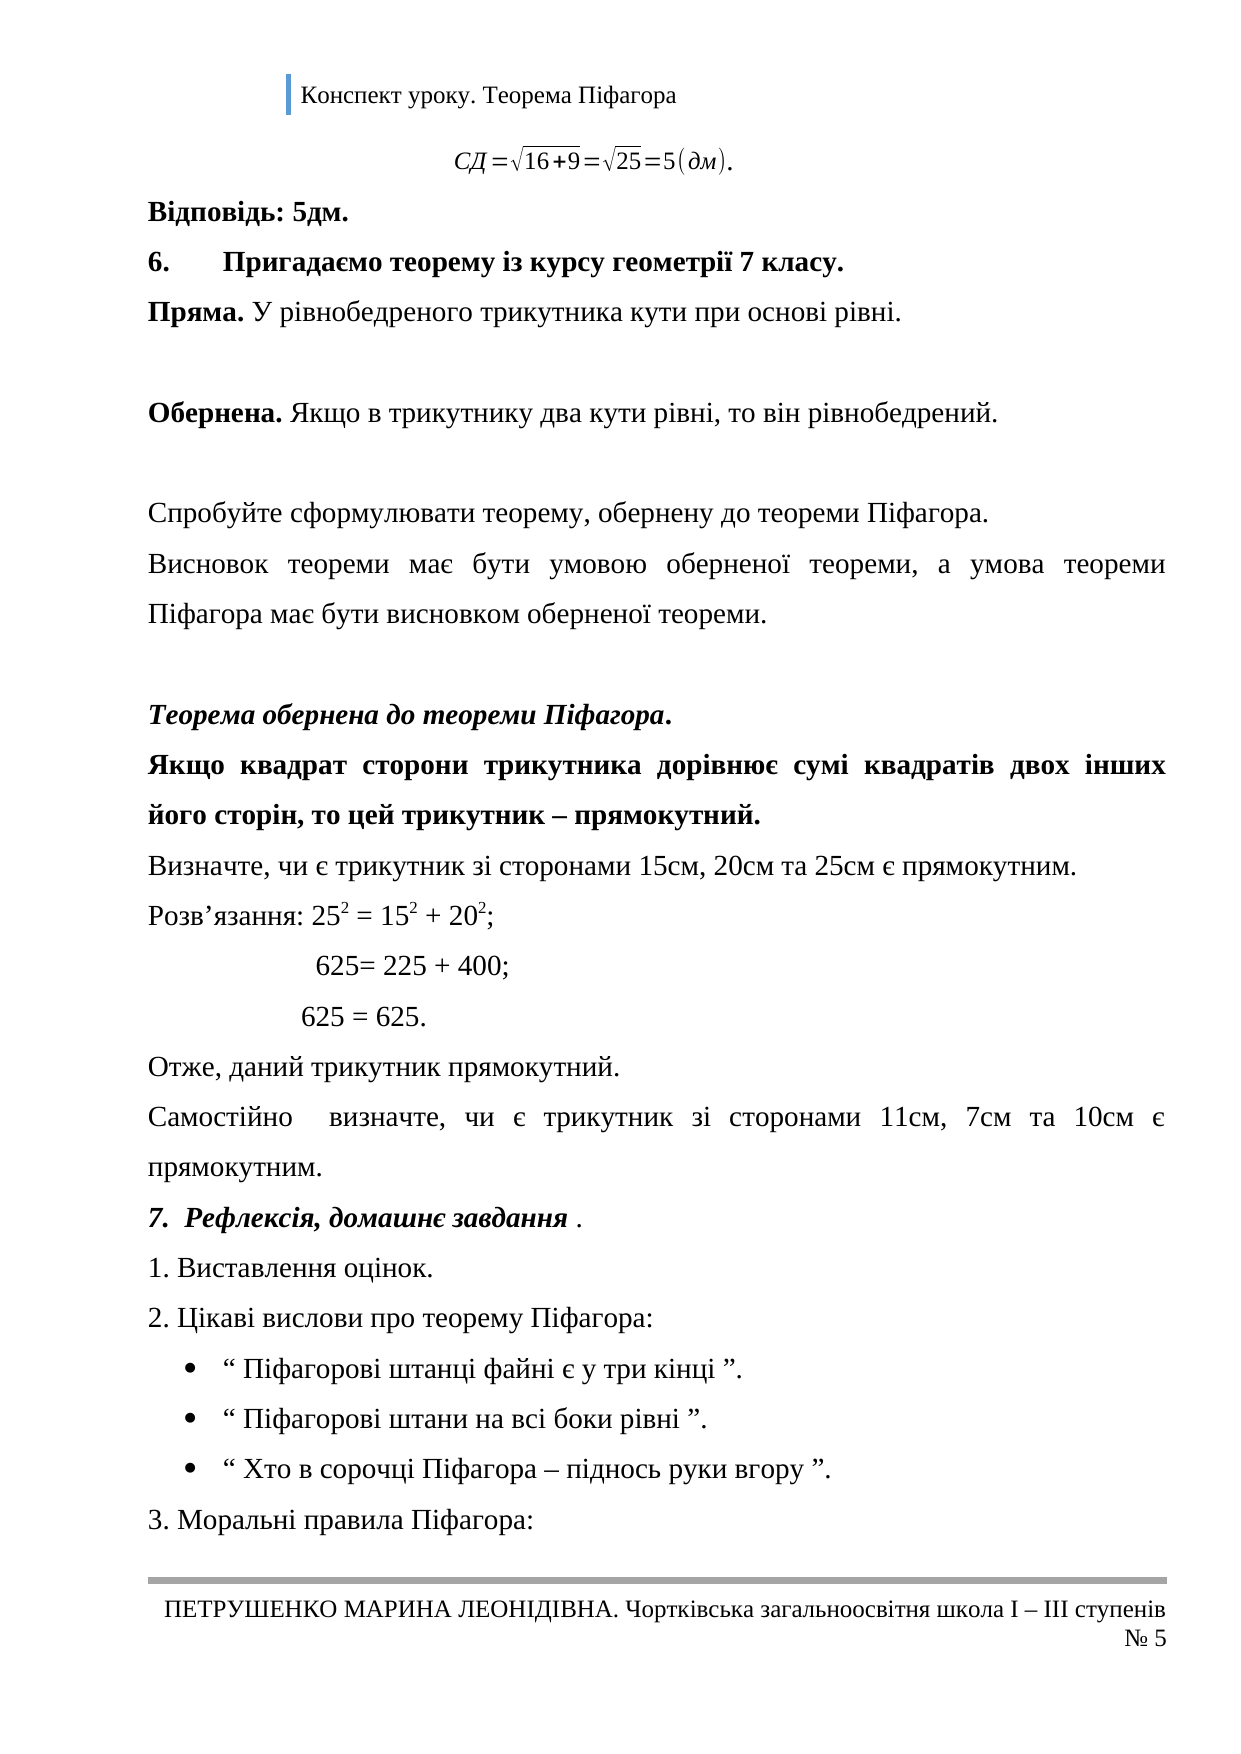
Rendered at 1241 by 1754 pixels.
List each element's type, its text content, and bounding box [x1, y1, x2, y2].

list “ Хто в сорочці Піфагора – піднось руки вгору ”. [185, 1452, 1167, 1485]
text 2. Цікаві вислови про теорему Піфагора: [148, 1301, 1167, 1334]
text Самостійно визначте, чи є трикутник зі сторонами 11см, 7см та 10см є прямокутним. [148, 1099, 1167, 1183]
text Визначте, чи є трикутник зі сторонами 15см, 20см та 25см є прямокутним. [148, 848, 1167, 881]
text 3. Моральні правила Піфагора: [148, 1502, 1167, 1536]
text 625 = 625. [148, 999, 1167, 1032]
list “ Піфагорові штани на всі боки рівні ”. [185, 1401, 1167, 1435]
text Обернена. Якщо в трикутнику два кути рівні, то він рівнобедрений. [148, 395, 1167, 428]
text Пряма. У рівнобедреного трикутника кути при основі рівні. [148, 294, 1167, 328]
text . [148, 143, 1167, 177]
text Відповідь: 5дм. [148, 194, 1167, 227]
text Якщо квадрат сторони трикутника дорівнює сумі квадратів двох інших його сторін, то цей трикутник – прямокутний. [148, 747, 1167, 831]
text Отже, даний трикутник прямокутний. [148, 1049, 1167, 1082]
text 625= 225 + 400; [148, 948, 1167, 982]
text Теорема обернена до теореми Піфагора. [148, 697, 1167, 730]
list “ Піфагорові штанці файні є у три кінці ”. [185, 1351, 1167, 1384]
text 7. Рефлексія, домашнє завдання . [148, 1200, 1167, 1233]
text 1. Виставлення оцінок. [148, 1250, 1167, 1284]
text Спробуйте сформулювати теорему, обернену до теореми Піфагора. [148, 496, 1167, 529]
list Пригадаємо теорему із курсу геометрії 7 класу. [148, 244, 1167, 277]
text Розв’язання: 252 = 152 + 202; [148, 898, 1167, 932]
text Висновок теореми має бути умовою оберненої теореми, а умова теореми Піфагора має бути висновком оберненої теореми. [148, 546, 1167, 630]
